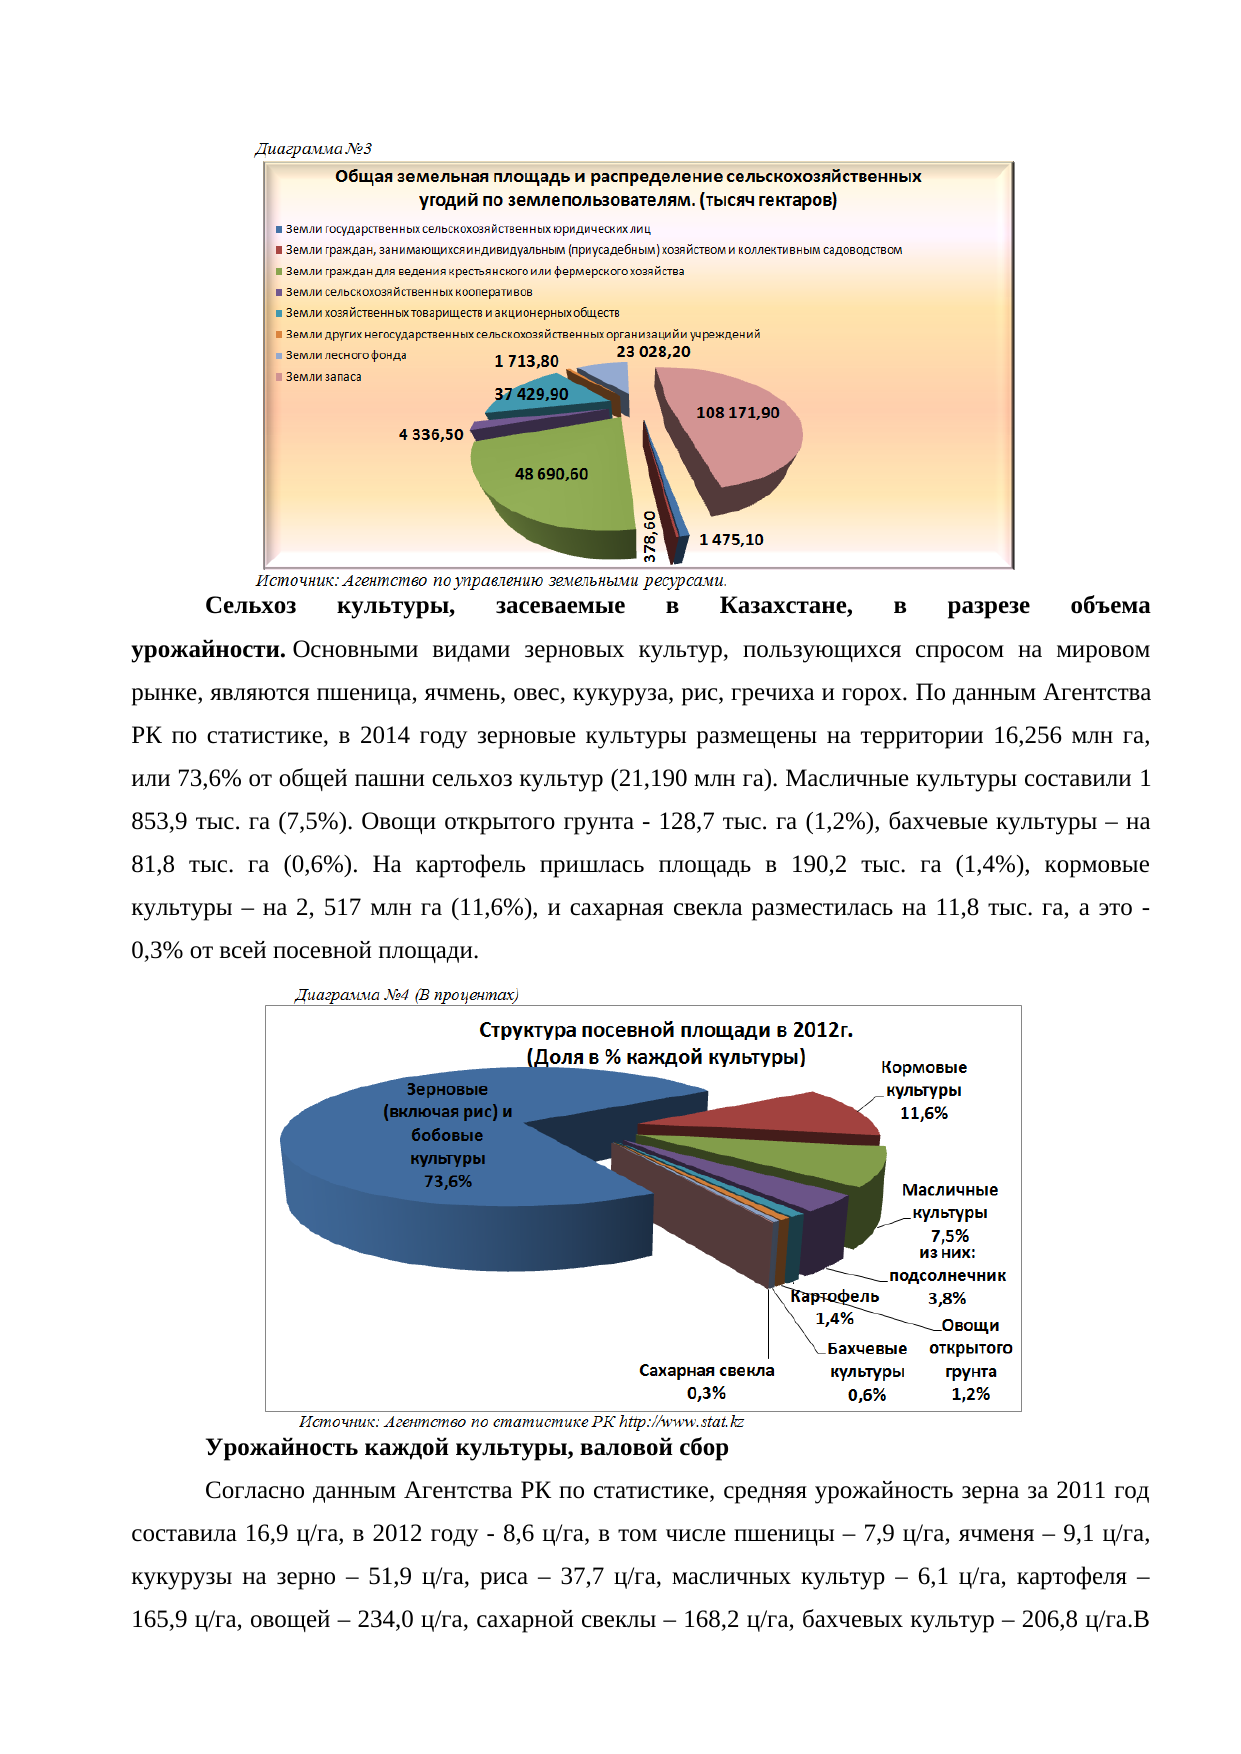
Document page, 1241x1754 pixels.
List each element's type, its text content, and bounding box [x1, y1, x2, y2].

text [131, 1475, 1152, 1633]
text Сельхоз культуры, засеваемые в Казахстане, в разрезе объема урожайности. Основными видами зерновых культур, пользующихся спросом на мировом рынке, являются пшеница, ячмень, овес, кукуруза, рис, гречиха и горох. По данным Агентства РК по статистике, в 2014 году зерновые культуры размещены на территории 16,256 млн га, или 73,6% от общей пашни сельхоз культур (21,190 млн га). Масличные культуры составили 1 853,9 тыс. га (7,5%). Овощи открытого грунта - 128,7 тыс. га (1,2%), бахчевые культуры – на 81,8 тыс. га (0,6%). На картофель пришлась площадь в 190,2 тыс. га (1,4%), кормовые культуры – на 2, 517 млн га (11,6%), и сахарная свекла разместилась на 11,8 тыс. га, а это - 0,3% от всей посевной площади. [131, 591, 1152, 964]
picture [250, 978, 1032, 1432]
text Урожайность каждой культуры, валовой сбор [131, 1432, 1152, 1461]
picture [250, 131, 1032, 591]
